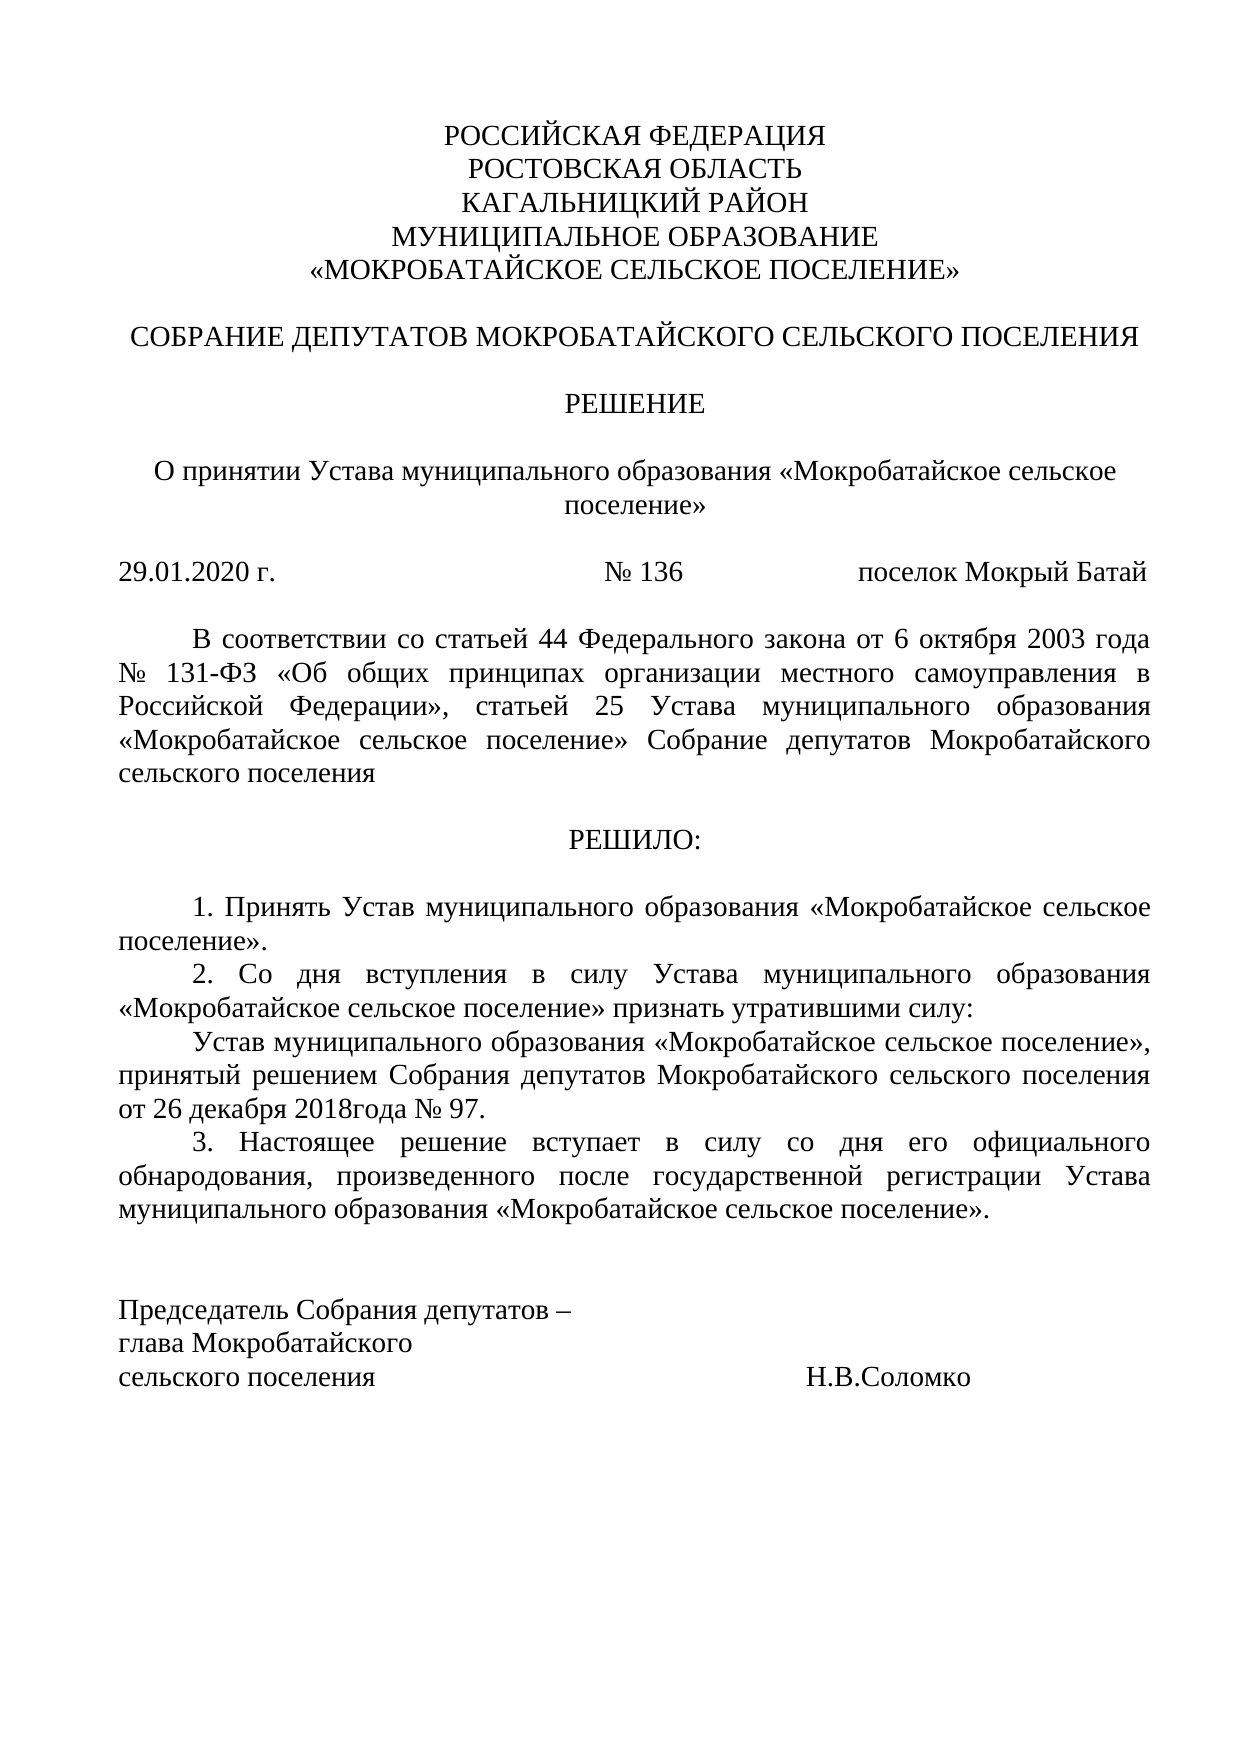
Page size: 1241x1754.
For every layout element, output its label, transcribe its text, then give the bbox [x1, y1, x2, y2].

text МУНИЦИПАЛЬНОЕ ОБРАЗОВАНИЕ [118, 219, 1152, 252]
text сельского поселения Н.В.Соломко [118, 1359, 1152, 1393]
text Председатель Собрания депутатов – [118, 1292, 1152, 1326]
text 2. Со дня вступления в силу Устава муниципального образования «Мокробатайское сельское поселение» признать утратившими силу: [118, 957, 1152, 1024]
text В соответствии со статьей 44 Федерального закона от 6 октября 2003 года № 131-ФЗ «Об общих принципах организации местного самоуправления в Российской Федерации», статьей 25 Устава муниципального образования «Мокробатайское сельское поселение» Собрание депутатов Мокробатайского сельского поселения [118, 621, 1152, 789]
text СОБРАНИЕ ДЕПУТАТОВ МОКРОБАТАЙСКОГО СЕЛЬСКОГО ПОСЕЛЕНИЯ [118, 319, 1152, 353]
text 29.01.2020 г. № 136 поселок Мокрый Батай [118, 554, 1152, 588]
text глава Мокробатайского [118, 1326, 1152, 1359]
text КАГАЛЬНИЦКИЙ РАЙОН [118, 185, 1152, 219]
text РЕШИЛО: [118, 822, 1152, 856]
text «МОКРОБАТАЙСКОЕ СЕЛЬСКОЕ ПОСЕЛЕНИЕ» [118, 252, 1152, 286]
text О принятии Устава муниципального образования «Мокробатайское сельское поселение» [118, 453, 1152, 521]
text РЕШЕНИЕ [118, 386, 1152, 420]
text 3. Настоящее решение вступает в силу со дня его официального обнародования, произведенного после государственной регистрации Устава муниципального образования «Мокробатайское сельское поселение». [118, 1124, 1152, 1225]
title РОССИЙСКАЯ ФЕДЕРАЦИЯ [118, 118, 1152, 152]
text 1. Принять Устав муниципального образования «Мокробатайское сельское поселение». [118, 889, 1152, 957]
text РОСТОВСКАЯ ОБЛАСТЬ [118, 152, 1152, 185]
text Устав муниципального образования «Мокробатайское сельское поселение», принятый решением Собрания депутатов Мокробатайского сельского поселения от 26 декабря 2018года № 97. [118, 1024, 1152, 1124]
